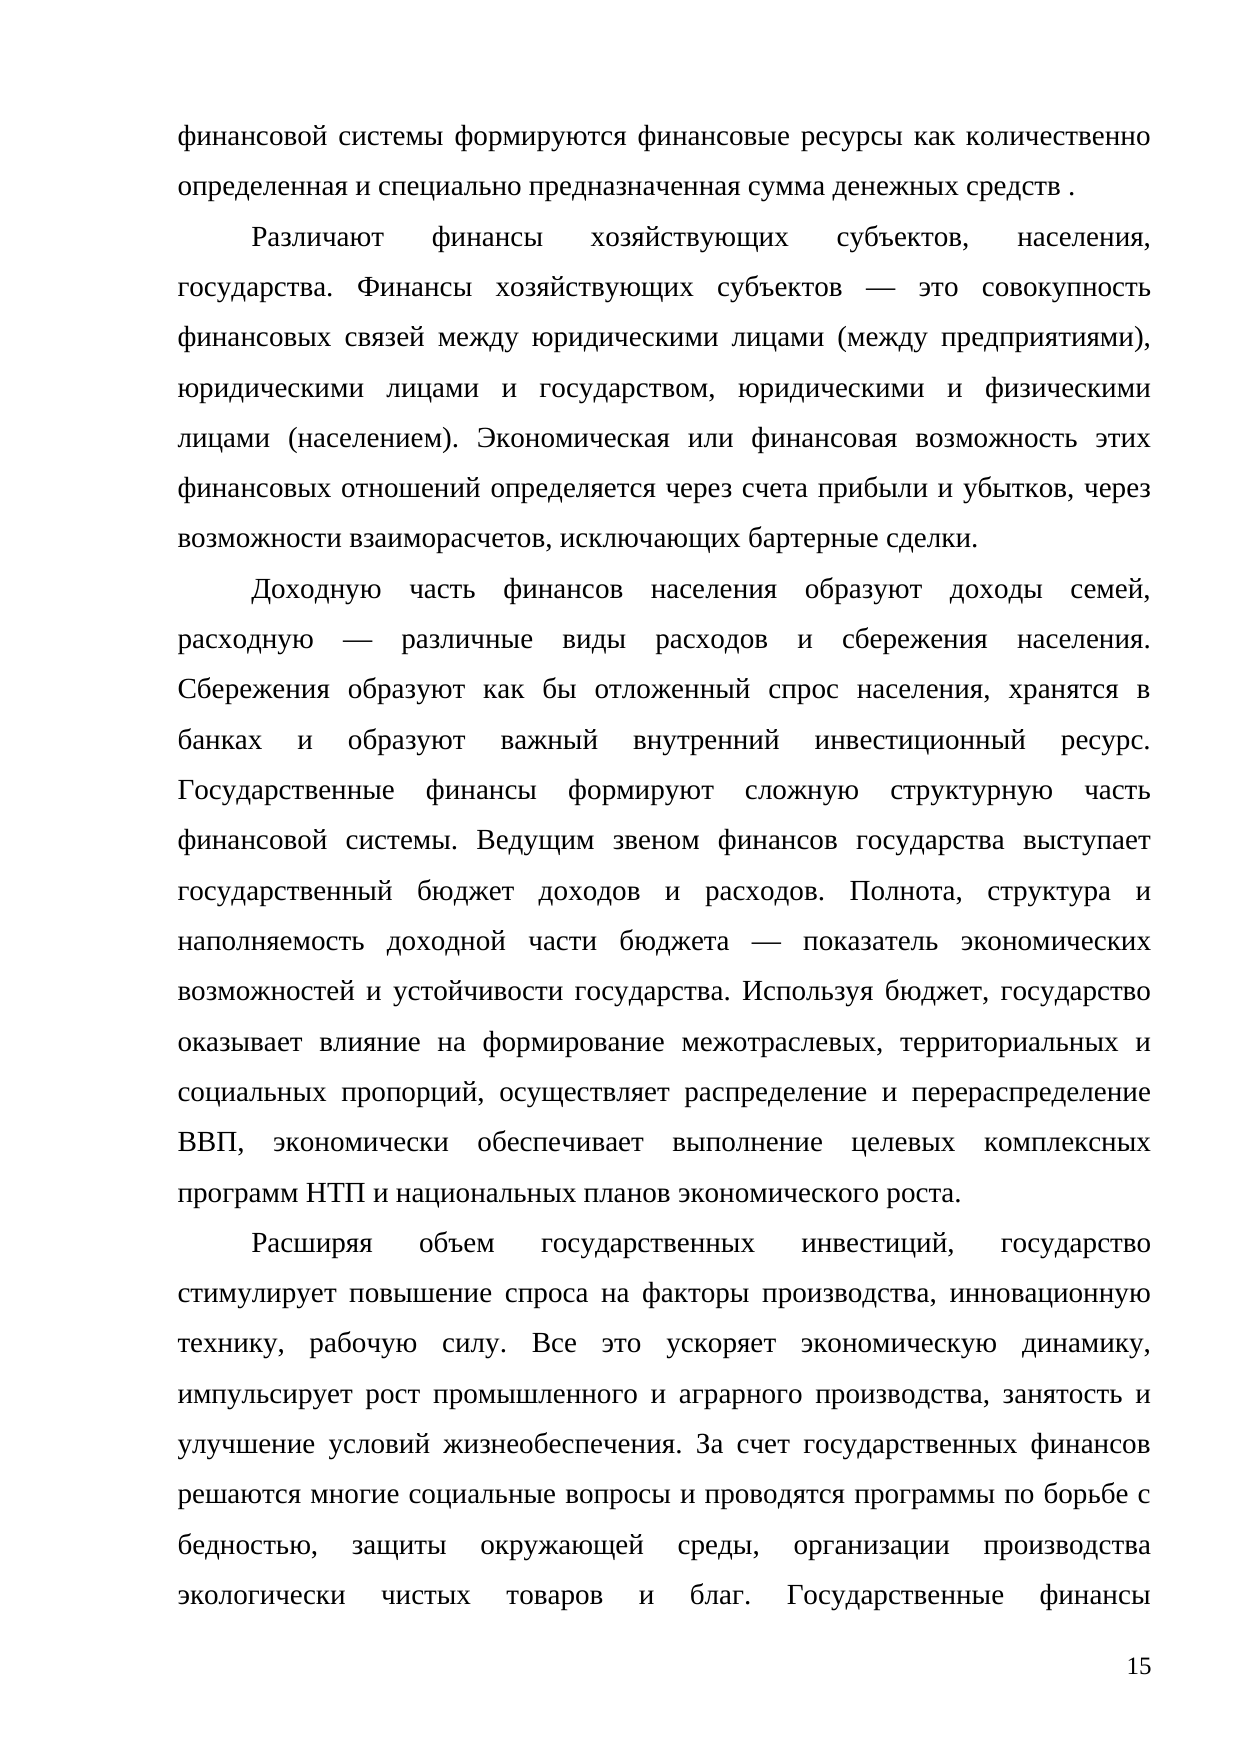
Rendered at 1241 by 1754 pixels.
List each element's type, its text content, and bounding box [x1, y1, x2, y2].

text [177, 118, 1152, 202]
text Доходную часть финансов населения образуют доходы семей, расходную — различные виды расходов и сбережения населения. Сбережения образуют как бы отложенный спрос населения, хранятся в банках и образуют важный внутренний инвестиционный ресурс. Государственные финансы формируют сложную структурную часть финансовой системы. Ведущим звеном финансов государства выступает государственный бюджет доходов и расходов. Полнота, структура и наполняемость доходной части бюджета — показатель экономических возможностей и устойчивости государства. Используя бюджет, государство оказывает влияние на формирование межотраслевых, территориальных и социальных пропорций, осуществляет распределение и перераспределение ВВП, экономически обеспечивает выполнение целевых комплексных программ НТП и национальных планов экономического роста. [177, 571, 1152, 1208]
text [177, 1225, 1152, 1611]
text Различают финансы хозяйствующих субъектов, населения, государства. Финансы хозяйствующих субъектов — это совокупность финансовых связей между юридическими лицами (между предприятиями), юридическими лицами и государством, юридическими и физическими лицами (населением). Экономическая или финансовая возможность этих финансовых отношений определяется через счета прибыли и убытков, через возможности взаиморасчетов, исключающих бартерные сделки. [177, 219, 1152, 554]
